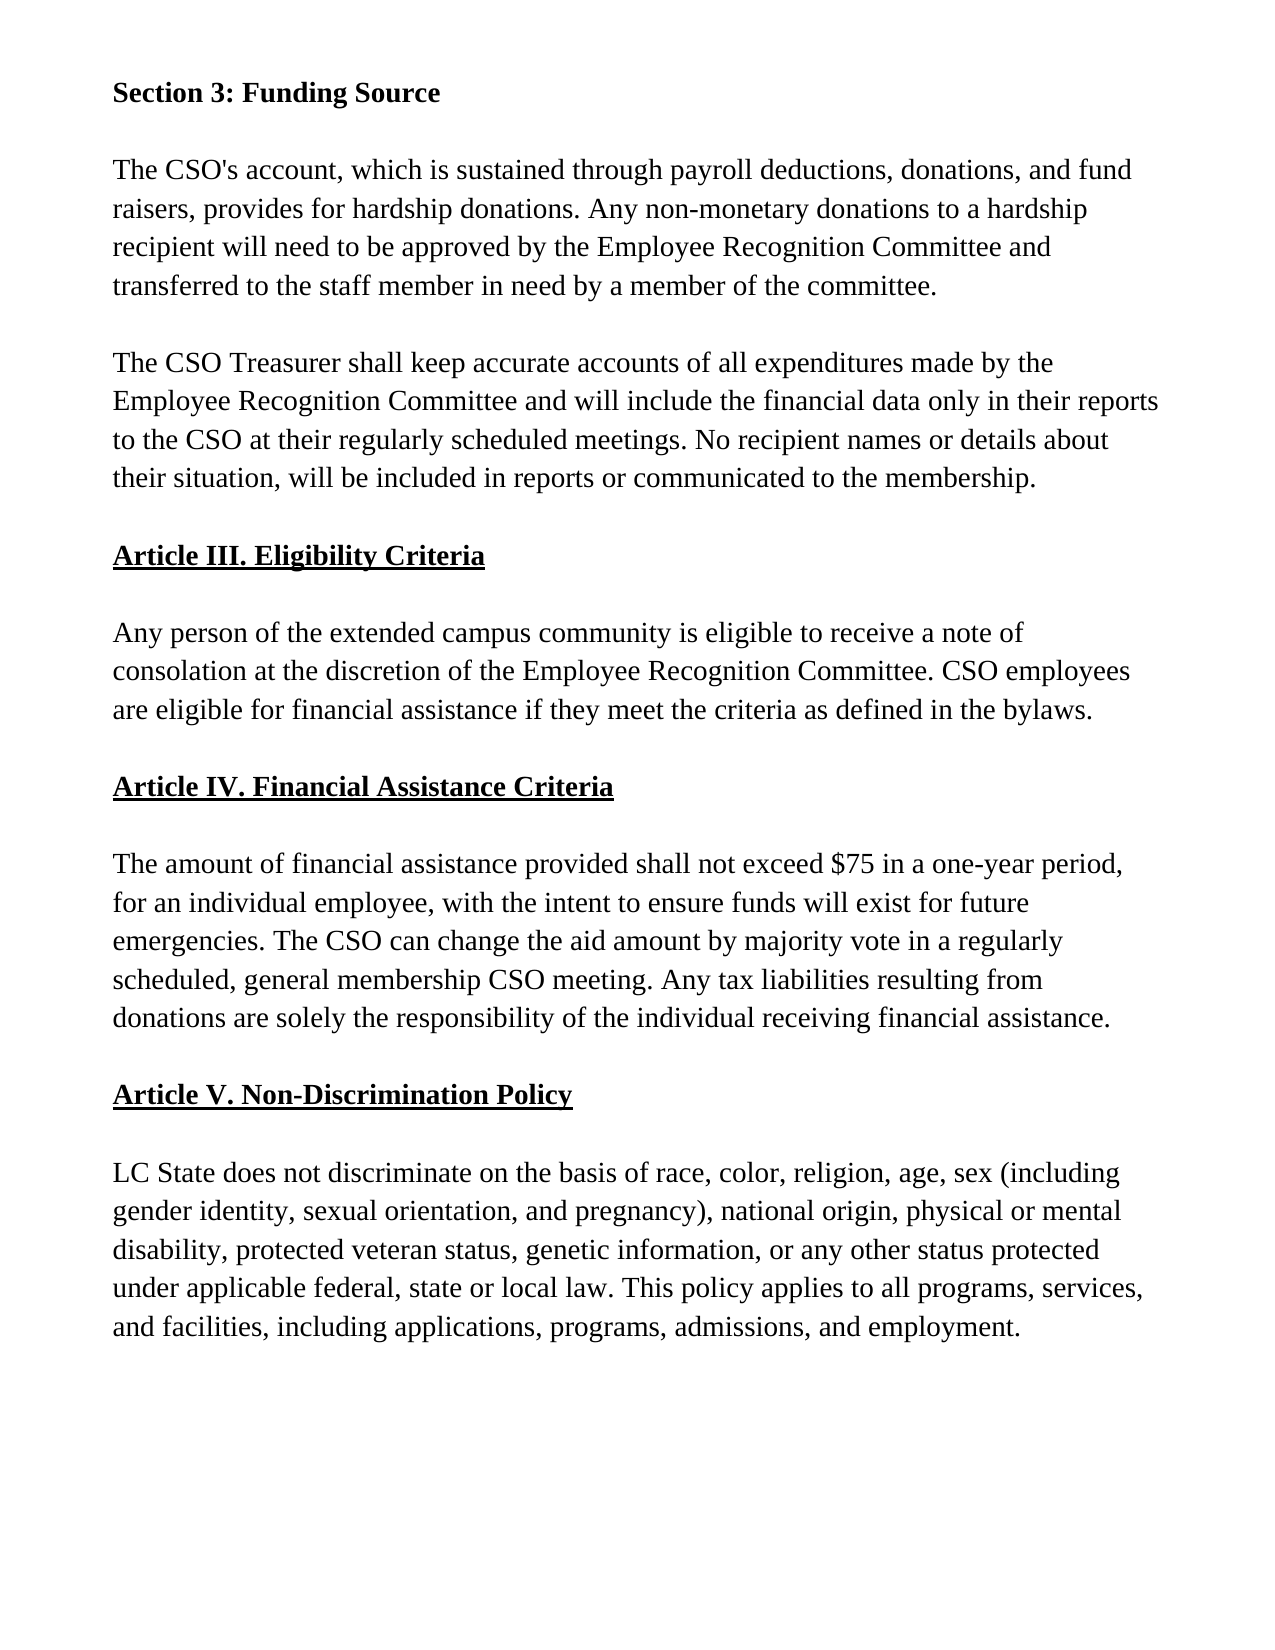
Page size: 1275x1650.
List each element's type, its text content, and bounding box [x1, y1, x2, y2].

text The amount of financial assistance provided shall not exceed $75 in a one-year period, for an individual employee, with the intent to ensure funds will exist for future emergencies. The CSO can change the aid amount by majority vote in a regularly scheduled, general membership CSO meeting. Any tax liabilities resulting from donations are solely the responsibility of the individual receiving financial assistance. [112, 846, 1125, 1034]
text The CSO's account, which is sustained through payroll deductions, donations, and fund raisers, provides for hardship donations. Any non-monetary donations to a hardship recipient will need to be approved by the Employee Recognition Committee and transferred to the staff member in need by a member of the committee. [112, 152, 1175, 301]
text The CSO Treasurer shall keep accurate accounts of all expenditures made by the Employee Recognition Committee and will include the financial data only in their reports to the CSO at their regularly scheduled meetings. No recipient names or details about their situation, will be included in reports or communicated to the membership. [112, 345, 1161, 494]
subtitle Article IV. Financial Assistance Criteria [112, 769, 1175, 803]
subtitle Article V. Non-Discrimination Policy [112, 1077, 1175, 1111]
text LC State does not discriminate on the basis of race, color, religion, age, sex (including gender identity, sexual orientation, and pregnancy), national origin, physical or mental disability, protected veteran status, genetic information, or any other status protected under applicable federal, state or local law. This policy applies to all programs, services, and facilities, including applications, programs, admissions, and employment. [112, 1155, 1146, 1342]
subtitle Section 3: Funding Source [112, 75, 1175, 108]
subtitle Article III. Eligibility Criteria [112, 538, 1175, 571]
text Any person of the extended campus community is eligible to receive a note of consolation at the discretion of the Employee Recognition Committee. CSO employees are eligible for financial assistance if they meet the criteria as defined in the bylaws. [112, 615, 1155, 726]
